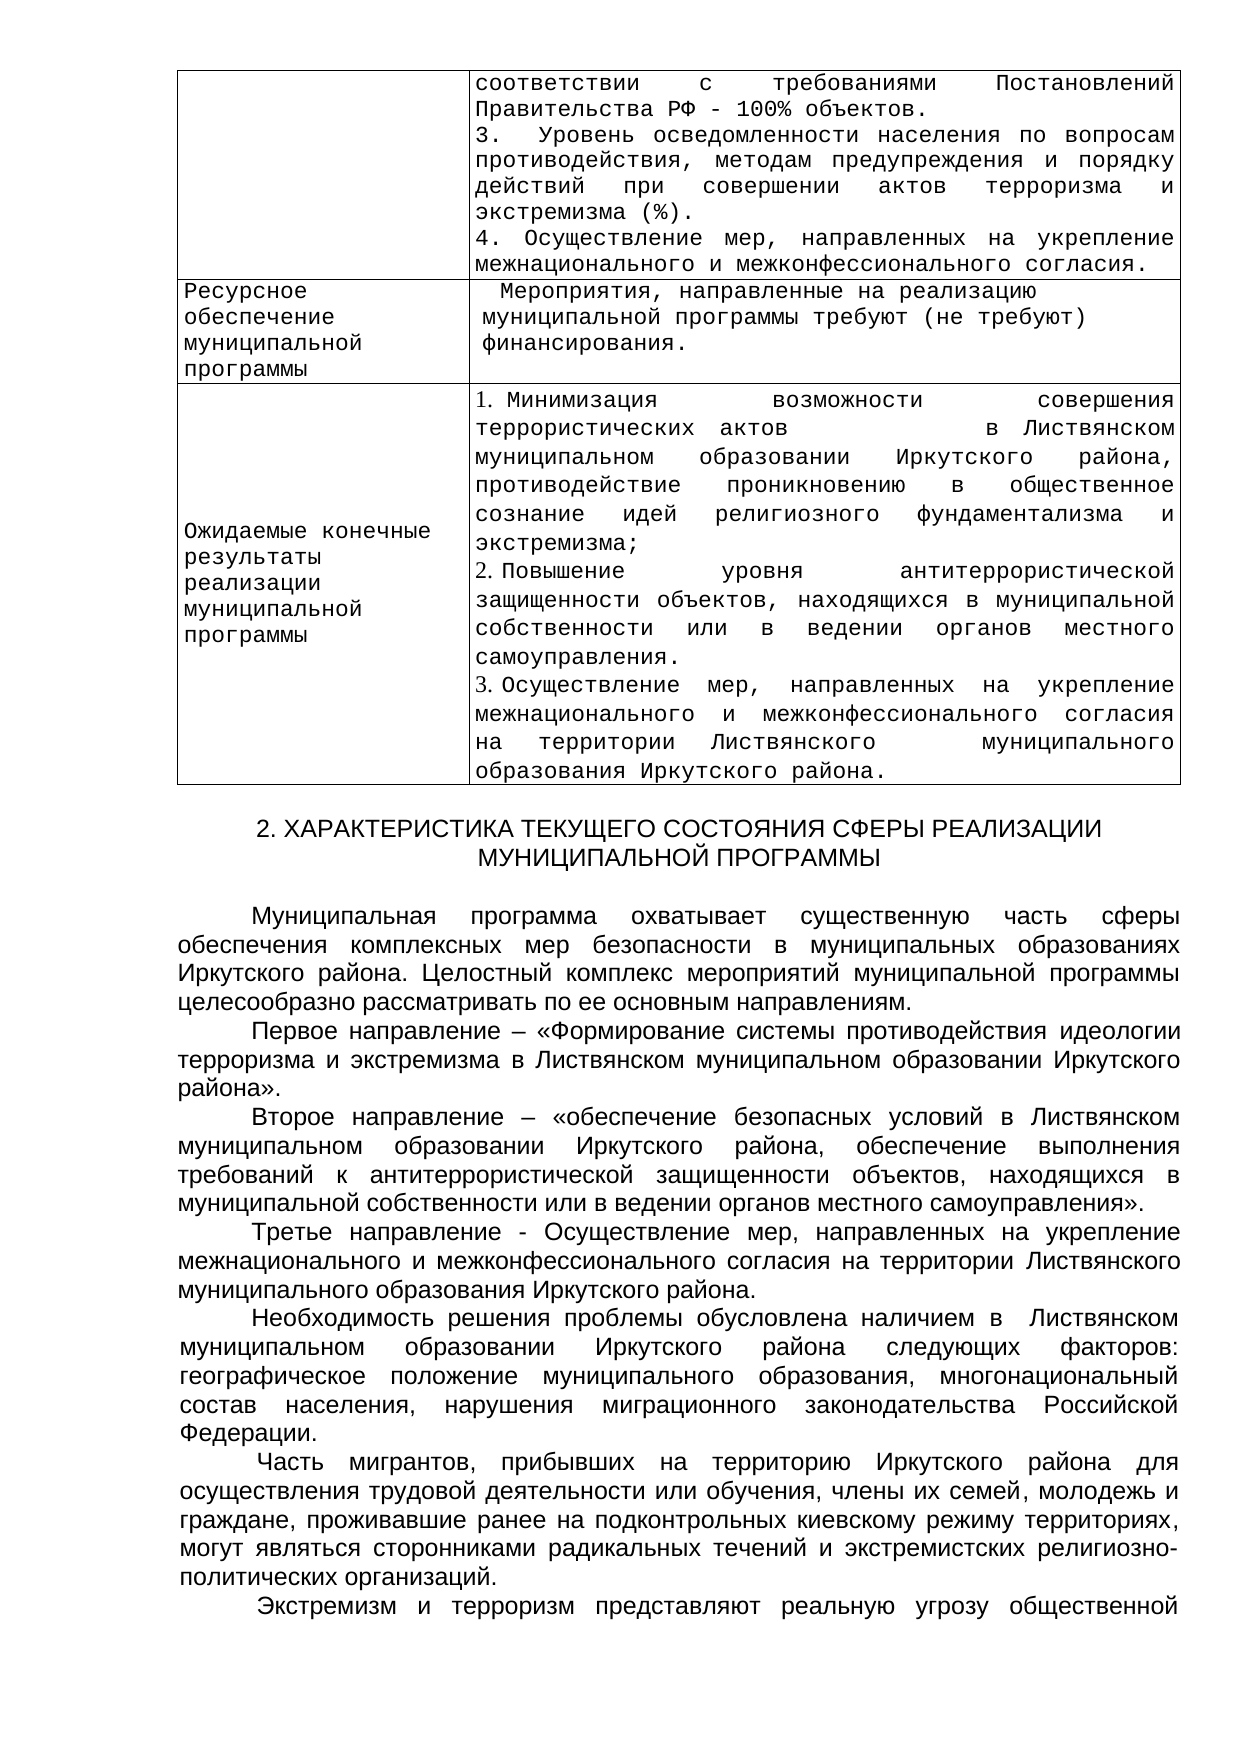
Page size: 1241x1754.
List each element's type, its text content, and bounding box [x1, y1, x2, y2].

text Первое направление – «Формирование системы противодействия идеологии терроризма и экстремизма в Листвянском муниципальном образовании Иркутского района». [177, 1016, 1181, 1102]
text Необходимость решения проблемы обусловлена наличием в Листвянском муниципальном образовании Иркутского района следующих факторов: географическое положение муниципального образования, многонациональный состав населения, нарушения миграционного законодательства Российской Федерации. [179, 1303, 1179, 1447]
text 2. ХАРАКТЕРИСТИКА ТЕКУЩЕГО СОСТОЯНИЯ СФЕРЫ РЕАЛИЗАЦИИ МУНИЦИПАЛЬНОЙ ПРОГРАММЫ [177, 814, 1181, 872]
table_cell Ожидаемые конечные результаты реализации муниципальной программы [178, 384, 469, 784]
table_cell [178, 71, 469, 278]
table_cell Минимизация возможности совершения террористических актов в Листвянском муниципальном образовании Иркутского района, противодействие проникновению в общественное сознание идей религиозного фундаментализма и экстремизма; Повышение уровня антитеррористической защищенности объектов, находящихся в муниципальной собственности или в ведении органов местного самоуправления. Осуществление мер, направленных на укрепление межнационального и межконфессионального согласия на территории Листвянского муниципального образования Иркутского района. [470, 384, 1180, 784]
table_cell Ресурсное обеспечение муниципальной программы [178, 280, 469, 383]
text Часть мигрантов, прибывших на территорию Иркутского района для осуществления трудовой деятельности или обучения, члены их семей, молодежь и граждане, проживавшие ранее на подконтрольных киевскому режиму территориях, могут являться сторонниками радикальных течений и экстремистских религиозно-политических организаций. [179, 1447, 1179, 1591]
text Третье направление - Осуществление мер, направленных на укрепление межнационального и межконфессионального согласия на территории Листвянского муниципального образования Иркутского района. [177, 1217, 1181, 1303]
table_cell Мероприятия, направленные на реализацию муниципальной программы требуют (не требуют) финансирования. [470, 280, 1180, 383]
text Второе направление – «обеспечение безопасных условий в Листвянском муниципальном образовании Иркутского района, обеспечение выполнения требований к антитеррористической защищенности объектов, находящихся в муниципальной собственности или в ведении органов местного самоуправления». [177, 1102, 1181, 1217]
text Муниципальная программа охватывает существенную часть сферы обеспечения комплексных мер безопасности в муниципальных образованиях Иркутского района. Целостный комплекс мероприятий муниципальной программы целесообразно рассматривать по ее основным направлениям. [177, 901, 1181, 1016]
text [179, 1591, 1179, 1619]
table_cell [470, 71, 1180, 278]
